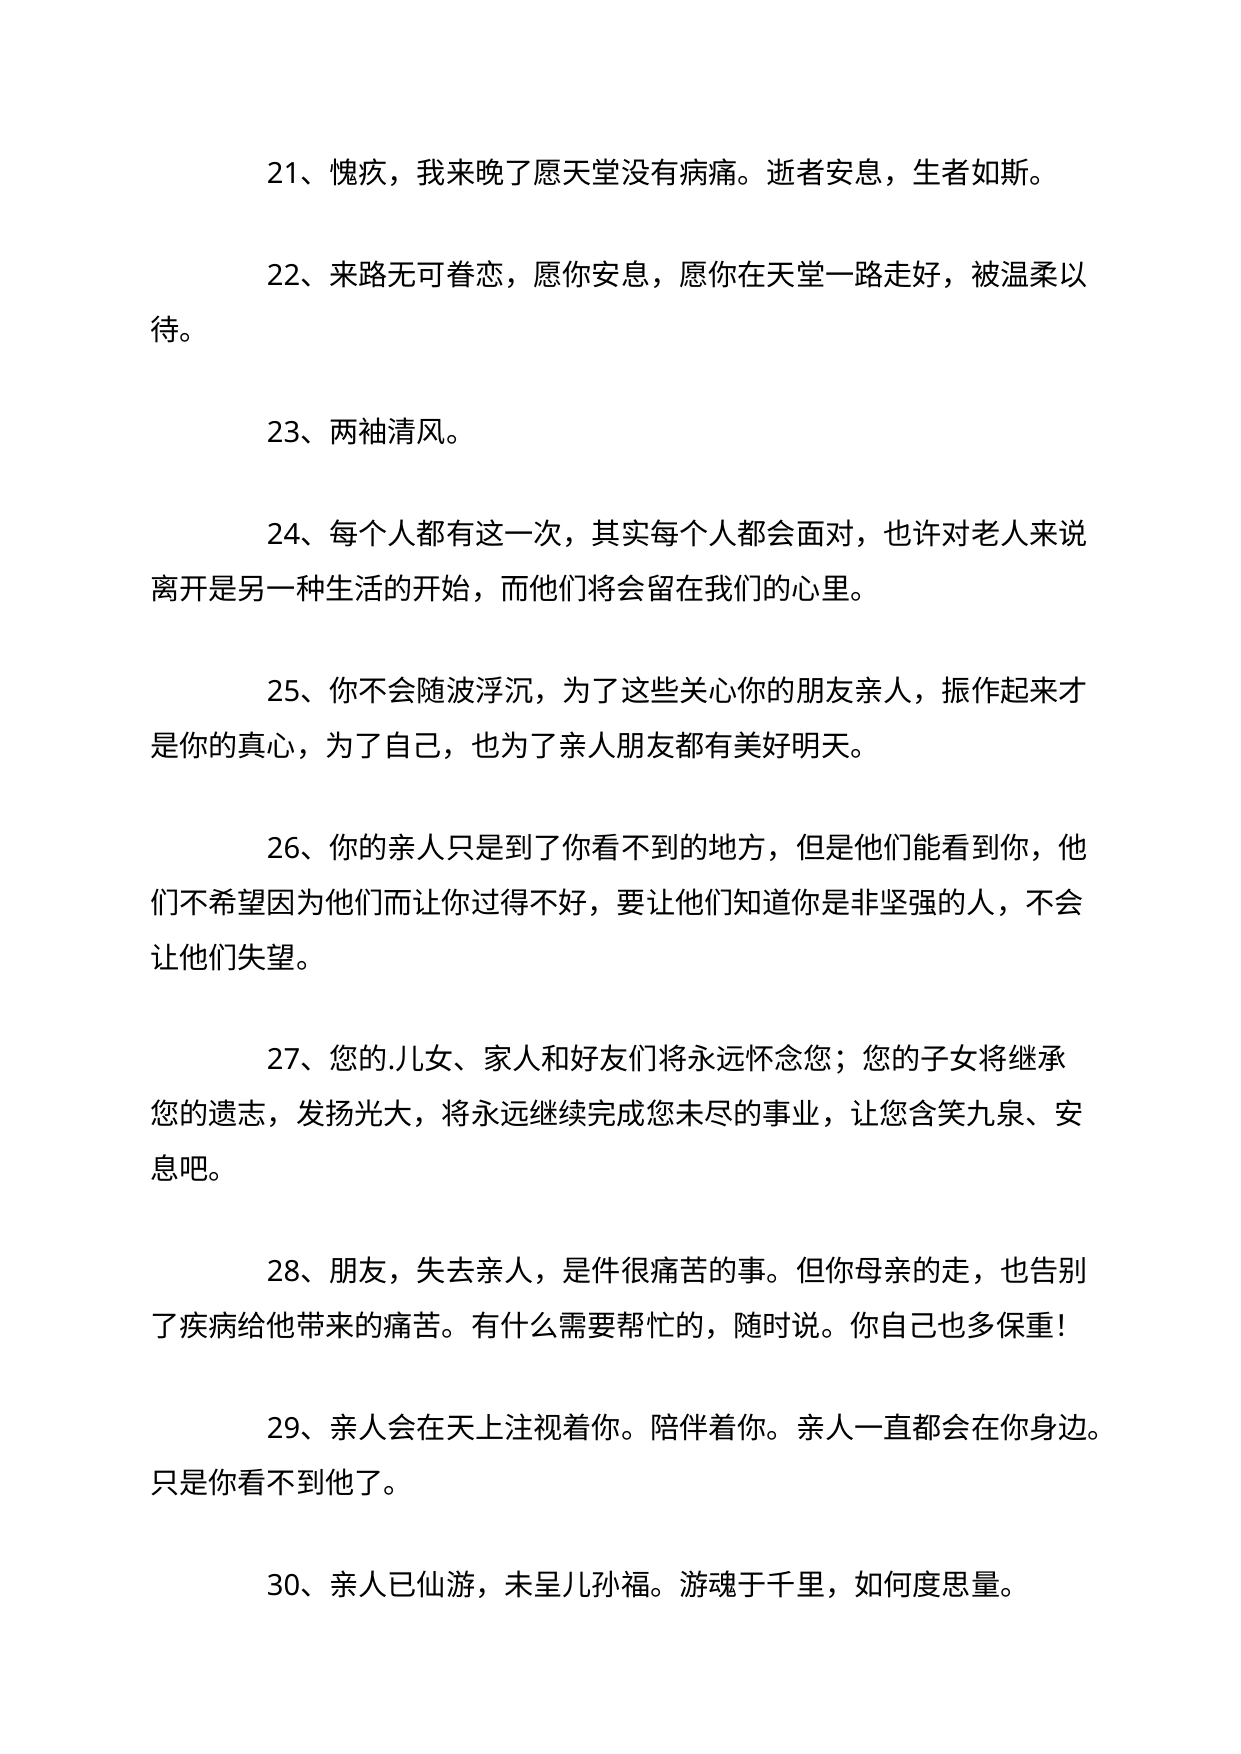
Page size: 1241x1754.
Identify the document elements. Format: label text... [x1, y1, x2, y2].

text 30、亲人已仙游，未呈儿孙福。游魂于千里，如何度思量。 [150, 1561, 1090, 1603]
text 25、你不会随波浮沉，为了这些关心你的朋友亲人，振作起来才是你的真心，为了自己，也为了亲人朋友都有美好明天。 [150, 667, 1090, 765]
text 21、愧疚，我来晚了愿天堂没有病痛。逝者安息，生者如斯。 [150, 150, 1090, 192]
text 22、来路无可眷恋，愿你安息，愿你在天堂一路走好，被温柔以待。 [150, 252, 1090, 349]
text 29、亲人会在天上注视着你。陪伴着你。亲人一直都会在你身边。只是你看不到他了。 [150, 1404, 1090, 1502]
text 26、你的亲人只是到了你看不到的地方，但是他们能看到你，他们不希望因为他们而让你过得不好，要让他们知道你是非坚强的人，不会让他们失望。 [150, 824, 1090, 976]
text 28、朋友，失去亲人，是件很痛苦的事。但你母亲的走，也告别了疾病给他带来的痛苦。有什么需要帮忙的，随时说。你自己也多保重！ [150, 1248, 1090, 1345]
text 27、您的.儿女、家人和好友们将永远怀念您；您的子女将继承您的遗志，发扬光大，将永远继续完成您未尽的事业，让您含笑九泉、安息吧。 [150, 1036, 1090, 1188]
text 24、每个人都有这一次，其实每个人都会面对，也许对老人来说离开是另一种生活的开始，而他们将会留在我们的心里。 [150, 511, 1090, 608]
text 23、两袖清风。 [150, 409, 1090, 451]
